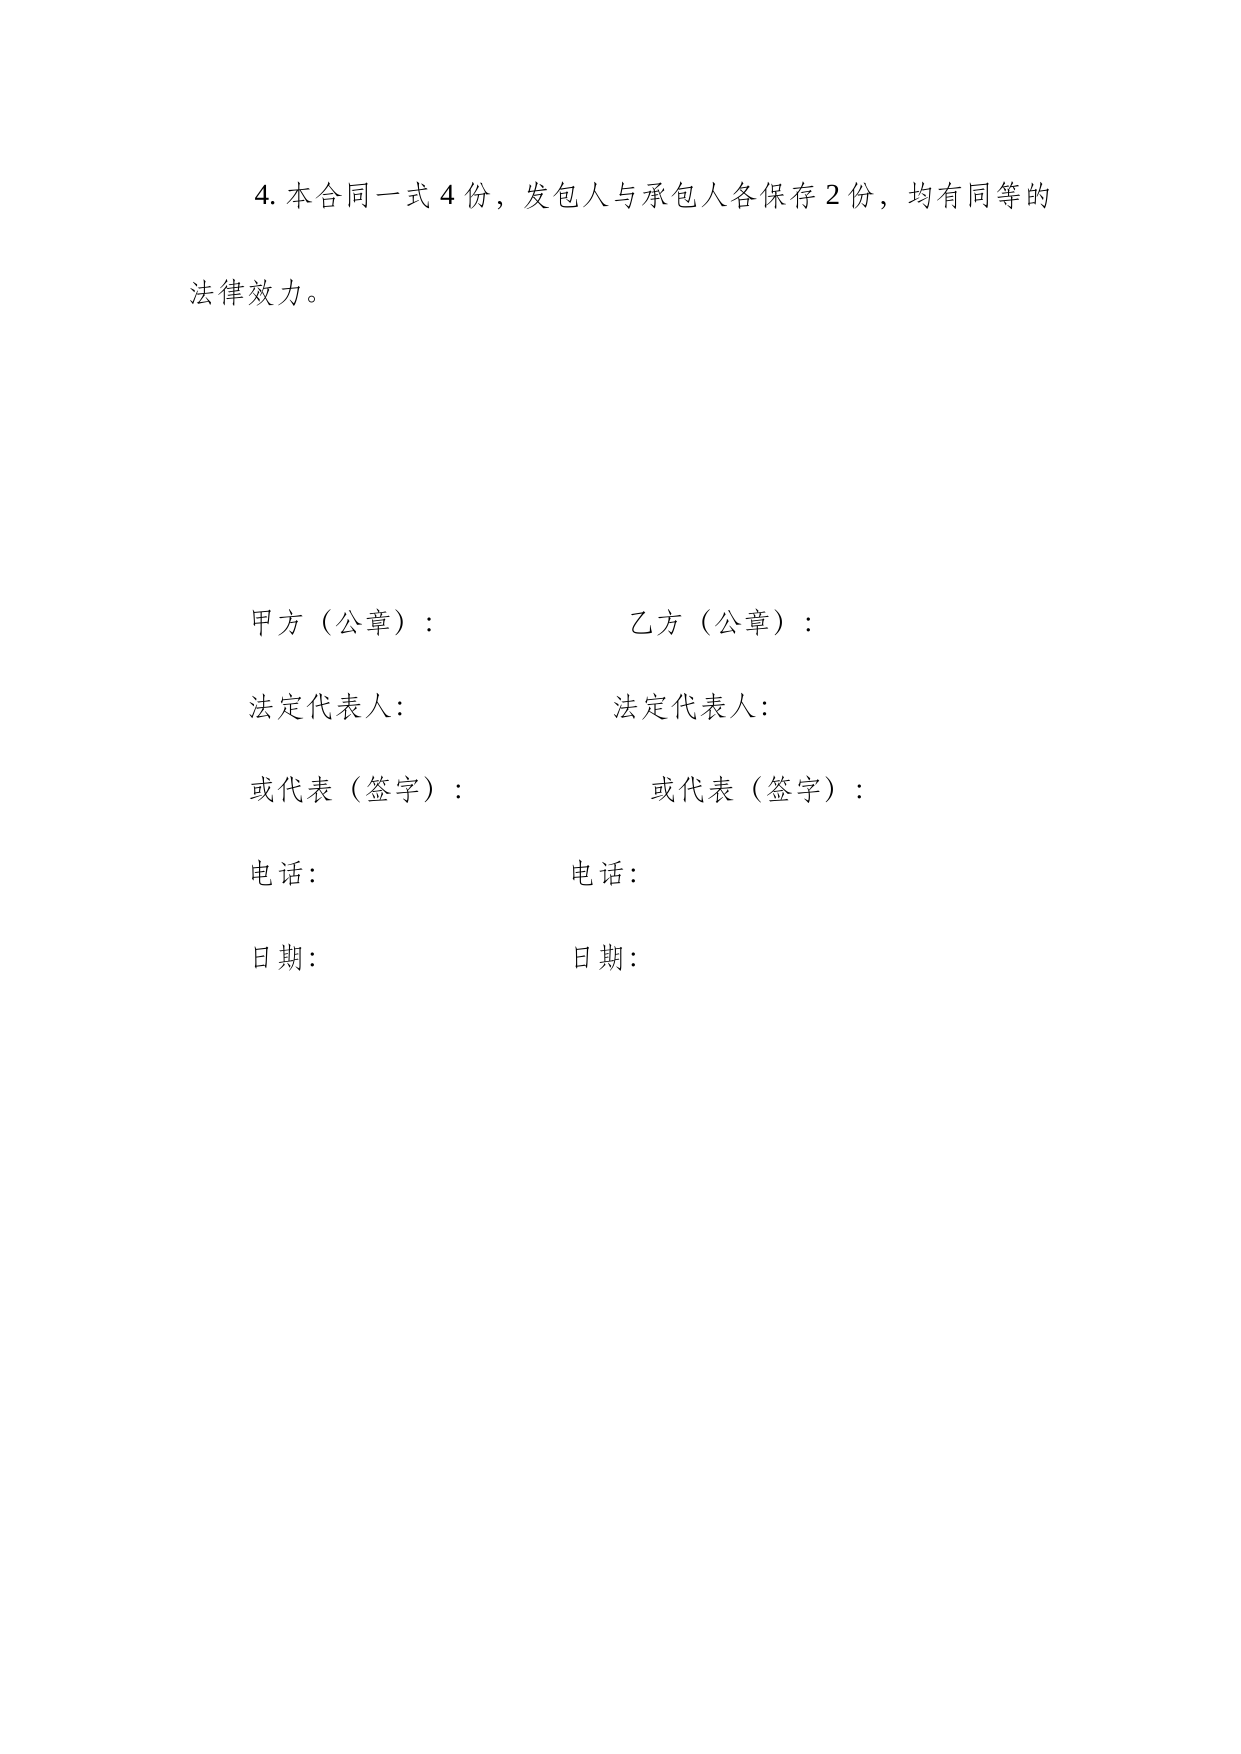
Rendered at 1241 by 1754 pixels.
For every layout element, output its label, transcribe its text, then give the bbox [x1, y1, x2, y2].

text 法定代表人： 法定代表人： [187, 673, 1053, 738]
text 甲方（公章）： 乙方（公章）： [187, 589, 1053, 654]
text 4. 本合同一式 4 份，发包人与承包人各保存 2份，均有同等的法律效力。 [187, 162, 1053, 324]
text 日期： 日期： [187, 924, 1053, 989]
text 电话： 电话： [187, 841, 1053, 906]
text 或代表（签字）： 或代表（签字）： [187, 757, 1053, 822]
